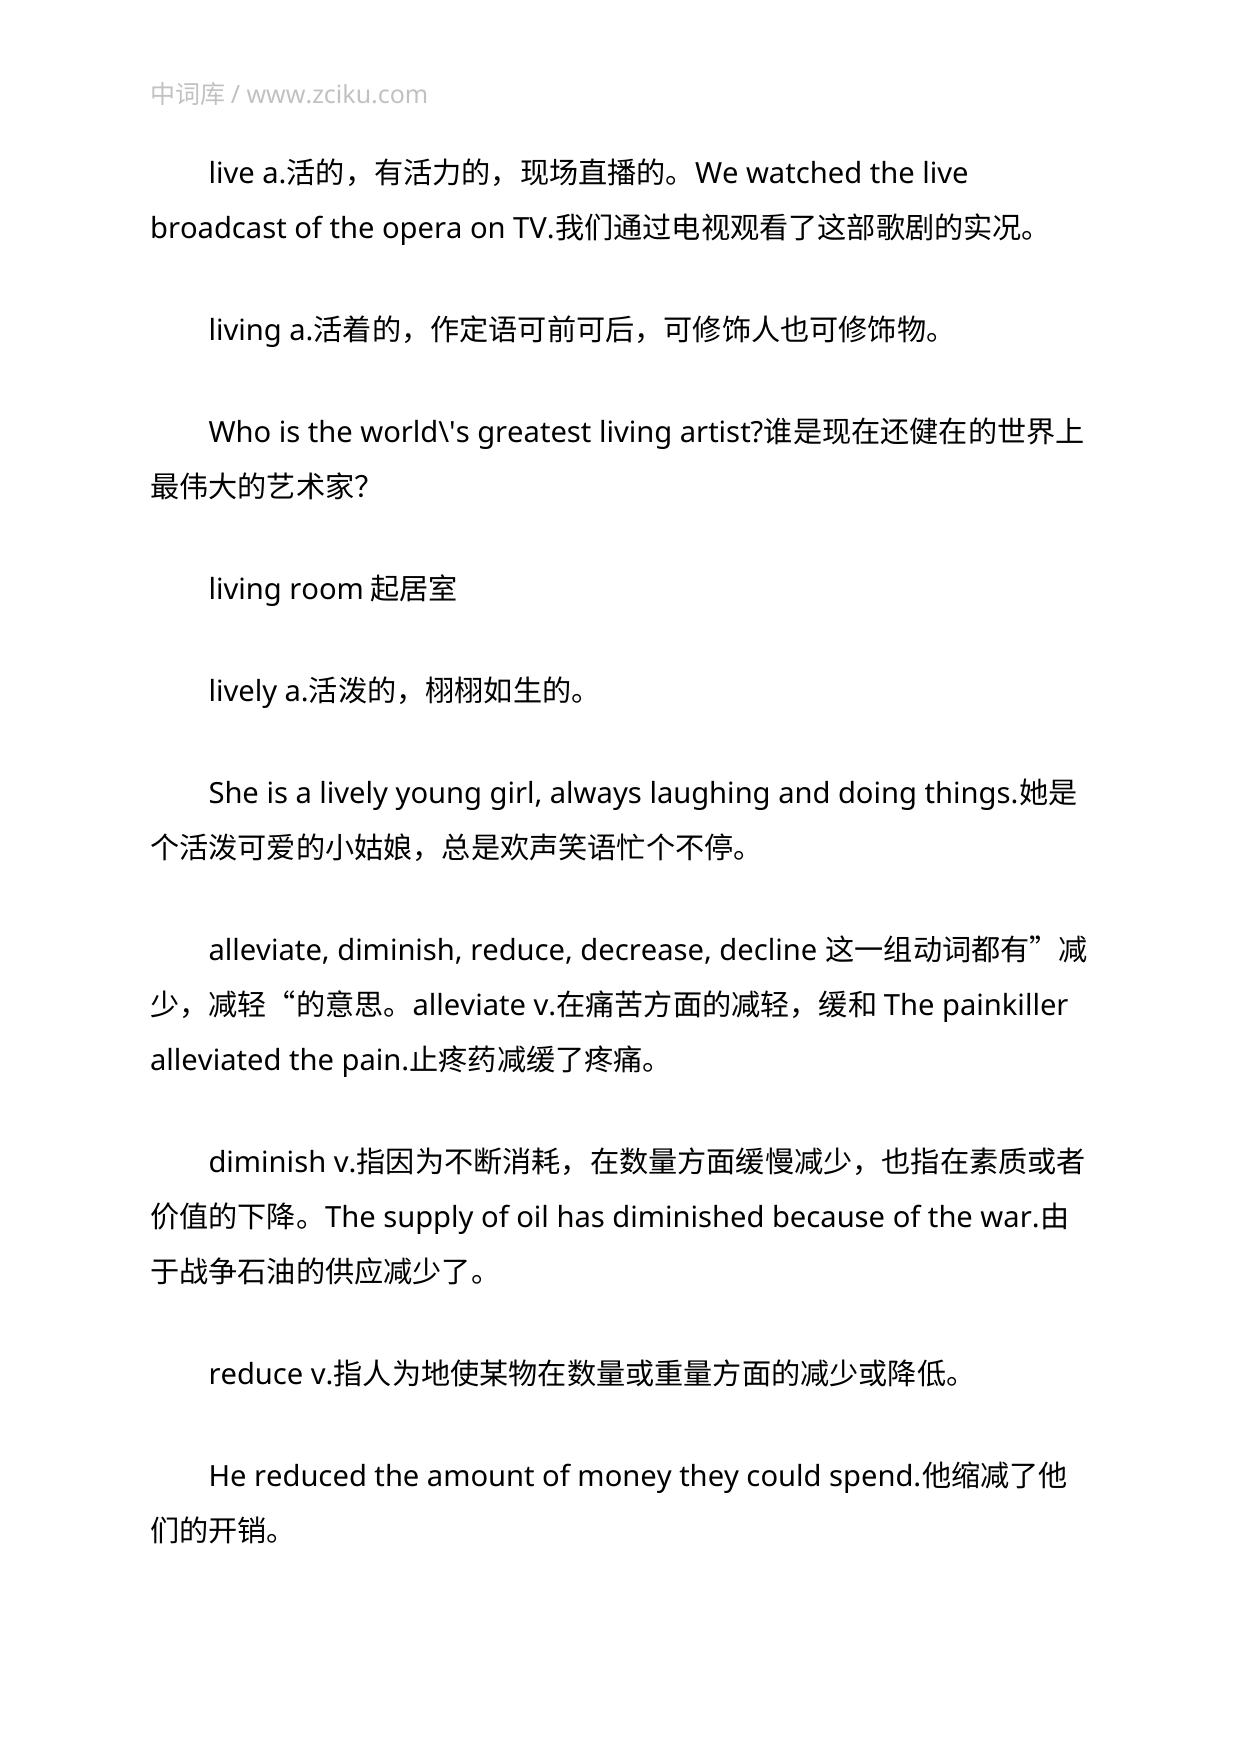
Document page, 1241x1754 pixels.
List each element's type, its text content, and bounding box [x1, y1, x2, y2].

text Who is the world\'s greatest living artist?谁是现在还健在的世界上最伟大的艺术家？ [150, 409, 1090, 506]
text alleviate, diminish, reduce, decrease, decline 这一组动词都有”减少，减轻“的意思。alleviate v.在痛苦方面的减轻，缓和 The painkiller alleviated the pain.止疼药减缓了疼痛。 [150, 926, 1090, 1079]
text living a.活着的，作定语可前可后，可修饰人也可修饰物。 [150, 307, 1090, 349]
text He reduced the amount of money they could spend.他缩减了他们的开销。 [150, 1452, 1090, 1549]
text living room起居室 [150, 566, 1090, 608]
text diminish v.指因为不断消耗，在数量方面缓慢减少，也指在素质或者价值的下降。The supply of oil has diminished because of the war.由于战争石油的供应减少了。 [150, 1138, 1090, 1291]
text reduce v.指人为地使某物在数量或重量方面的减少或降低。 [150, 1350, 1090, 1393]
text She is a lively young girl, always laughing and doing things.她是个活泼可爱的小姑娘，总是欢声笑语忙个不停。 [150, 770, 1090, 867]
text live a.活的，有活力的，现场直播的。We watched the live broadcast of the opera on TV.我们通过电视观看了这部歌剧的实况。 [150, 150, 1090, 247]
text lively a.活泼的，栩栩如生的。 [150, 668, 1090, 710]
